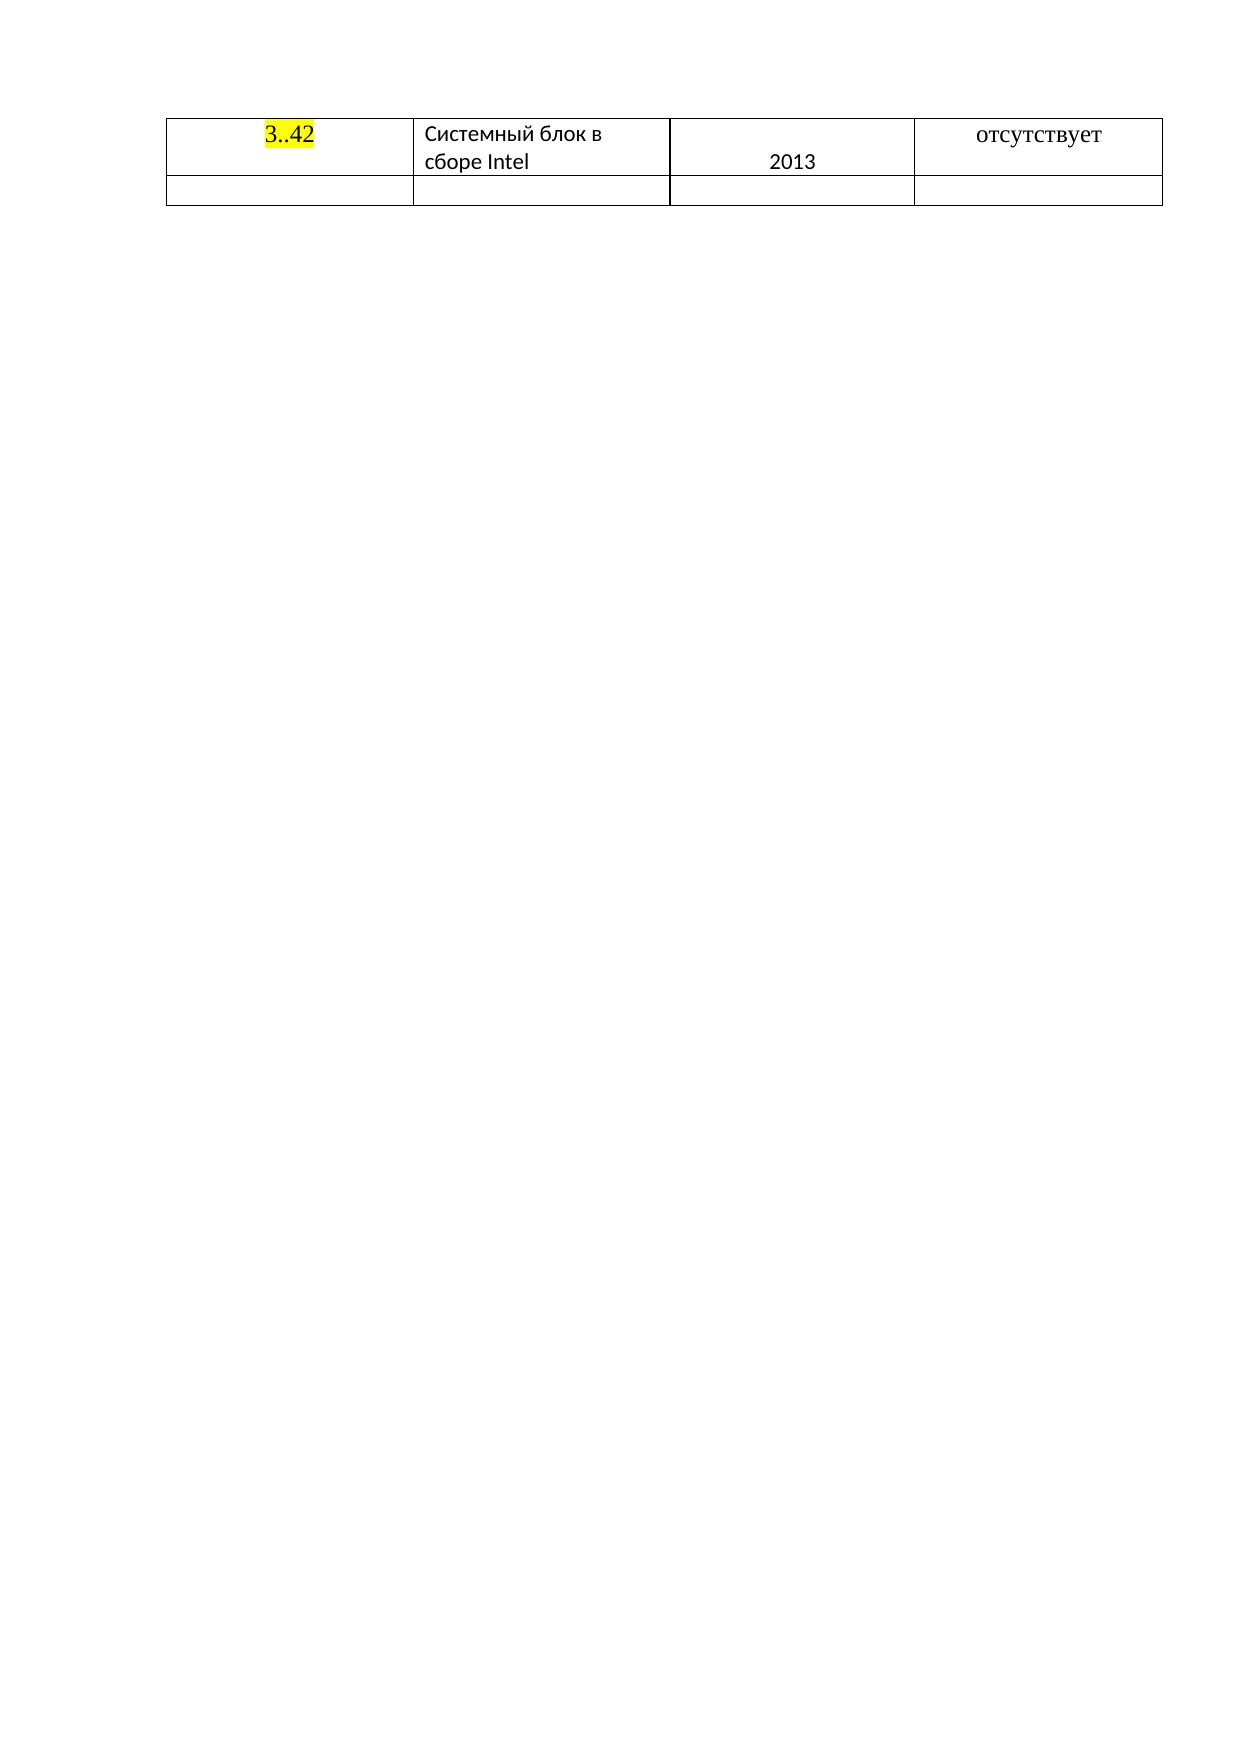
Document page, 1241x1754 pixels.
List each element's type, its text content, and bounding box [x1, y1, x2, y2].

table_cell 2013 [671, 119, 914, 175]
table_cell 3..42 [167, 119, 413, 175]
table_cell Системный блок в сборе Intel [414, 119, 669, 175]
table_cell [414, 176, 669, 205]
table_cell [167, 176, 413, 205]
table_cell отсутствует [915, 119, 1162, 175]
table_cell [915, 176, 1162, 205]
table_cell [671, 176, 914, 205]
